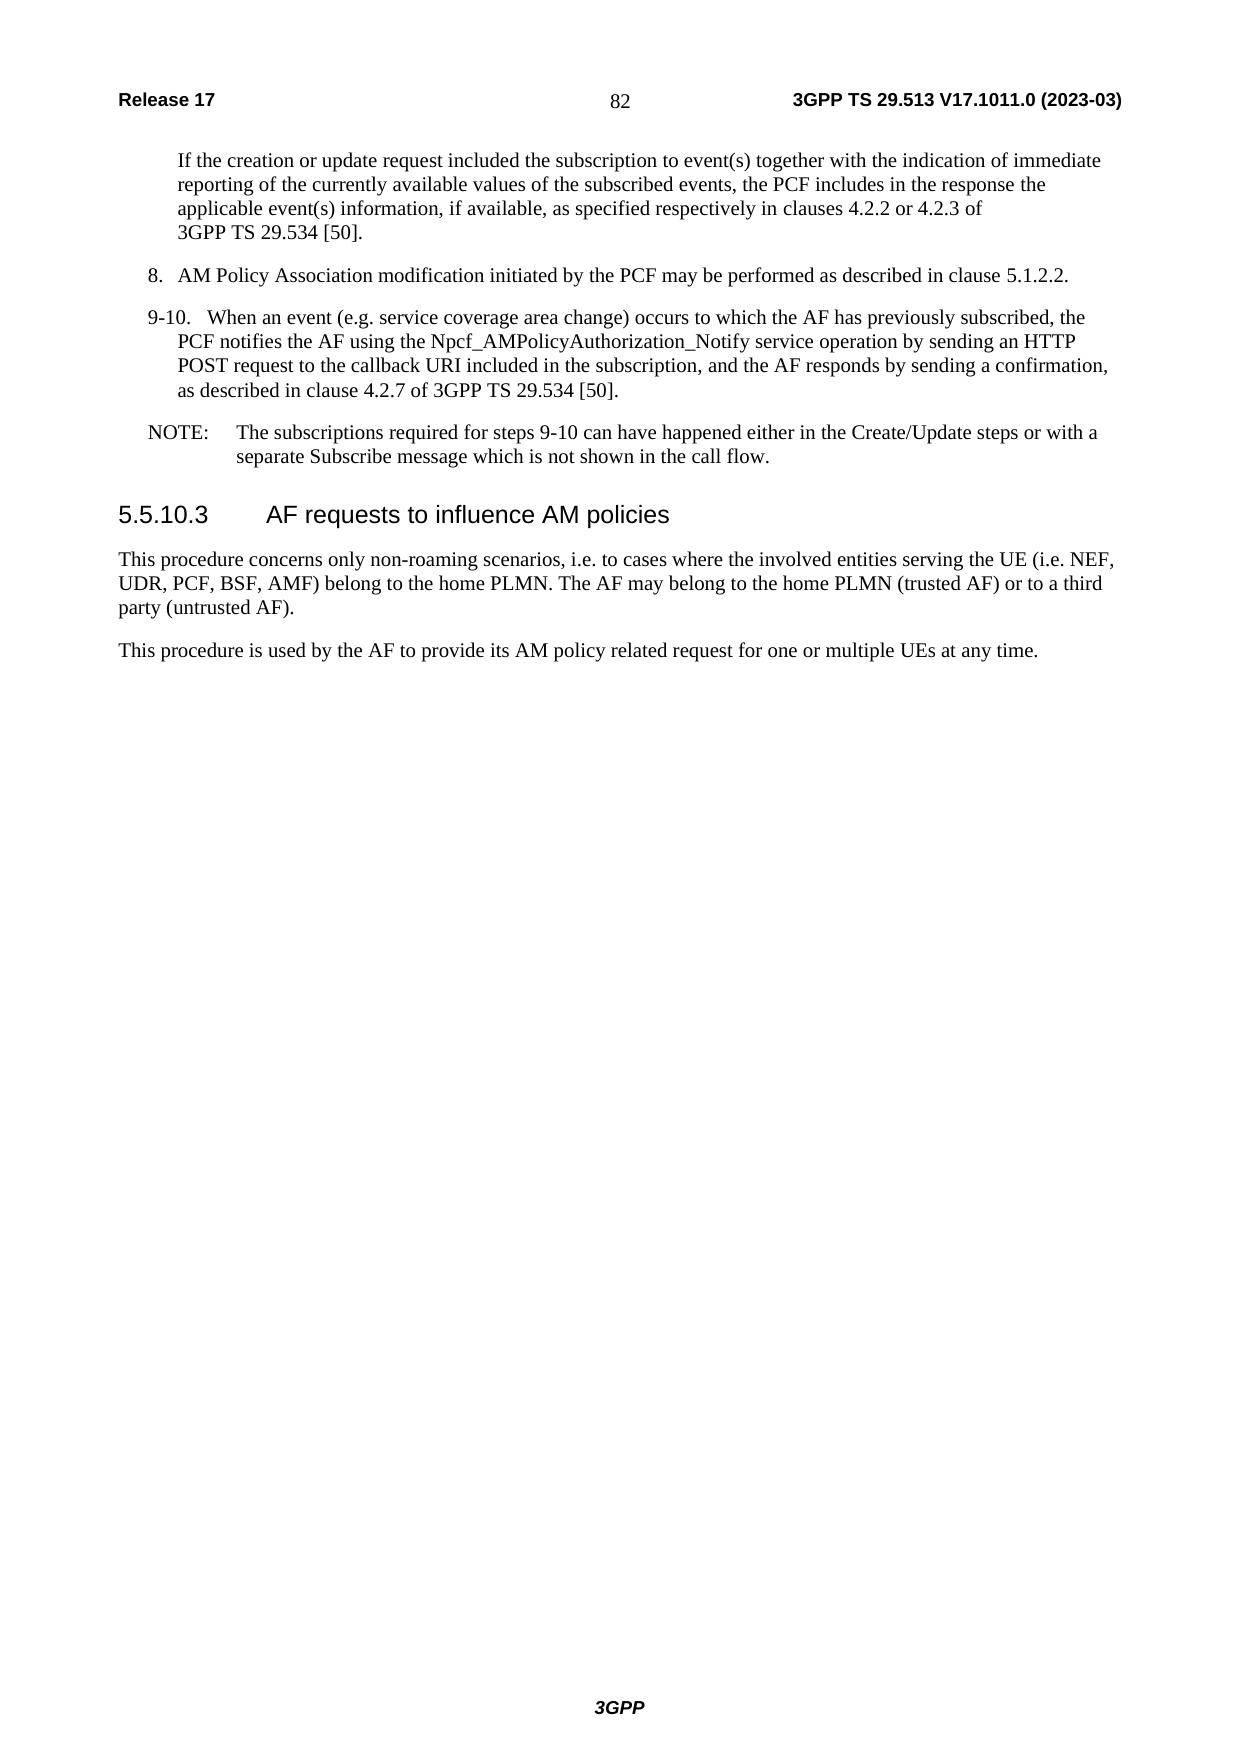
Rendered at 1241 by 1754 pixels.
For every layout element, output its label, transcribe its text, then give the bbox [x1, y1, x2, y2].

subtitle 5.5.10.3 AF requests to influence AM policies [118, 500, 1122, 528]
text 9-10. When an event (e.g. service coverage area change) occurs to which the AF has previously subscribed, the PCF notifies the AF using the Npcf_AMPolicyAuthorization_Notify service operation by sending an HTTP POST request to the callback URI included in the subscription, and the AF responds by sending a confirmation, as described in clause 4.2.7 of 3GPP TS 29.534 [50]. [148, 305, 1122, 402]
text 8. AM Policy Association modification initiated by the PCF may be performed as described in clause 5.1.2.2. [148, 262, 1122, 287]
text NOTE: The subscriptions required for steps 9-10 can have happened either in the Create/Update steps or with a separate Subscribe message which is not shown in the call flow. [148, 420, 1122, 468]
text This procedure is used by the AF to provide its AM policy related request for one or multiple UEs at any time. [118, 638, 1122, 662]
text If the creation or update request included the subscription to event(s) together with the indication of immediate reporting of the currently available values of the subscribed events, the PCF includes in the response the applicable event(s) information, if available, as specified respectively in clauses 4.2.2 or 4.2.3 of 3GPP TS 29.534 [50]. [148, 147, 1122, 244]
text This procedure concerns only non-roaming scenarios, i.e. to cases where the involved entities serving the UE (i.e. NEF, UDR, PCF, BSF, AMF) belong to the home PLMN. The AF may belong to the home PLMN (trusted AF) or to a third party (untrusted AF). [118, 547, 1122, 619]
